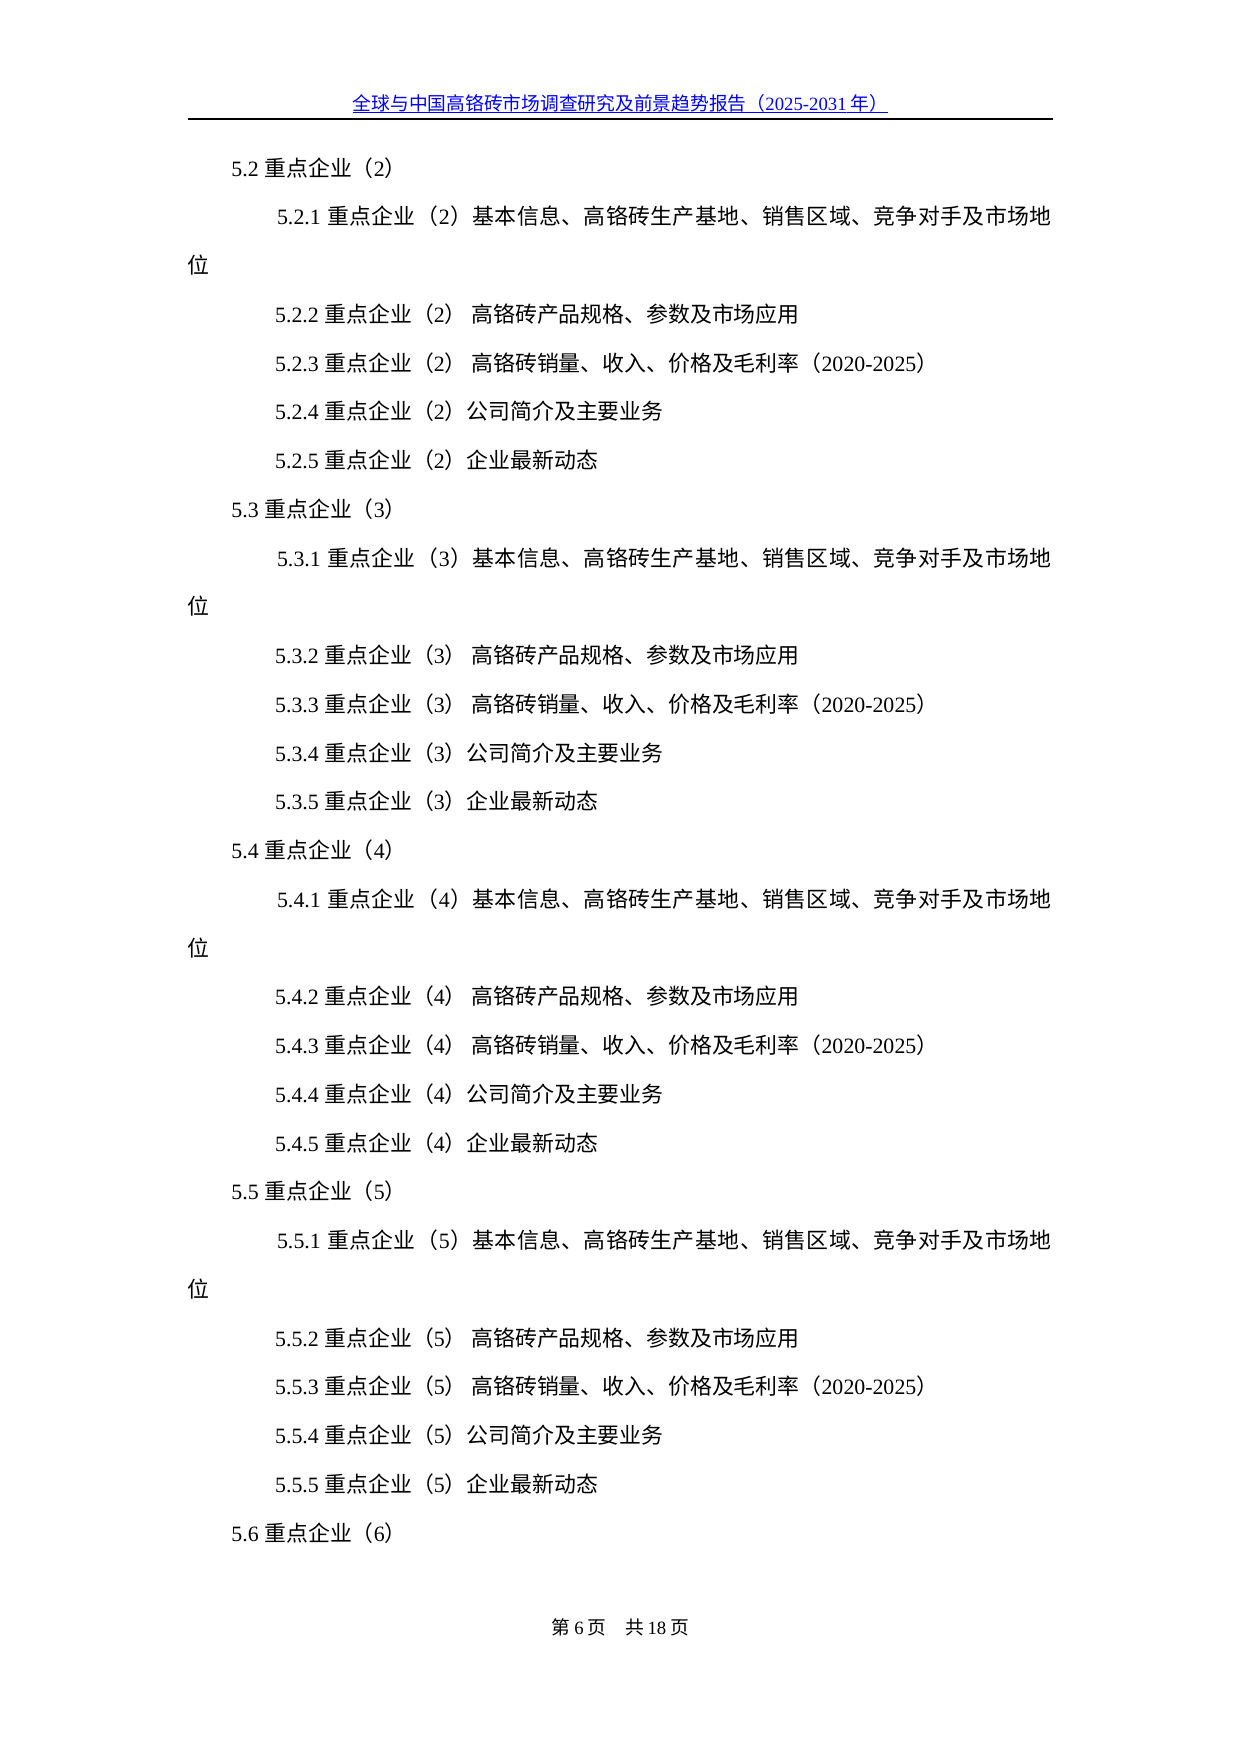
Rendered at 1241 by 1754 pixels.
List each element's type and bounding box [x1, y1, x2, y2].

text [187, 150, 1053, 1548]
